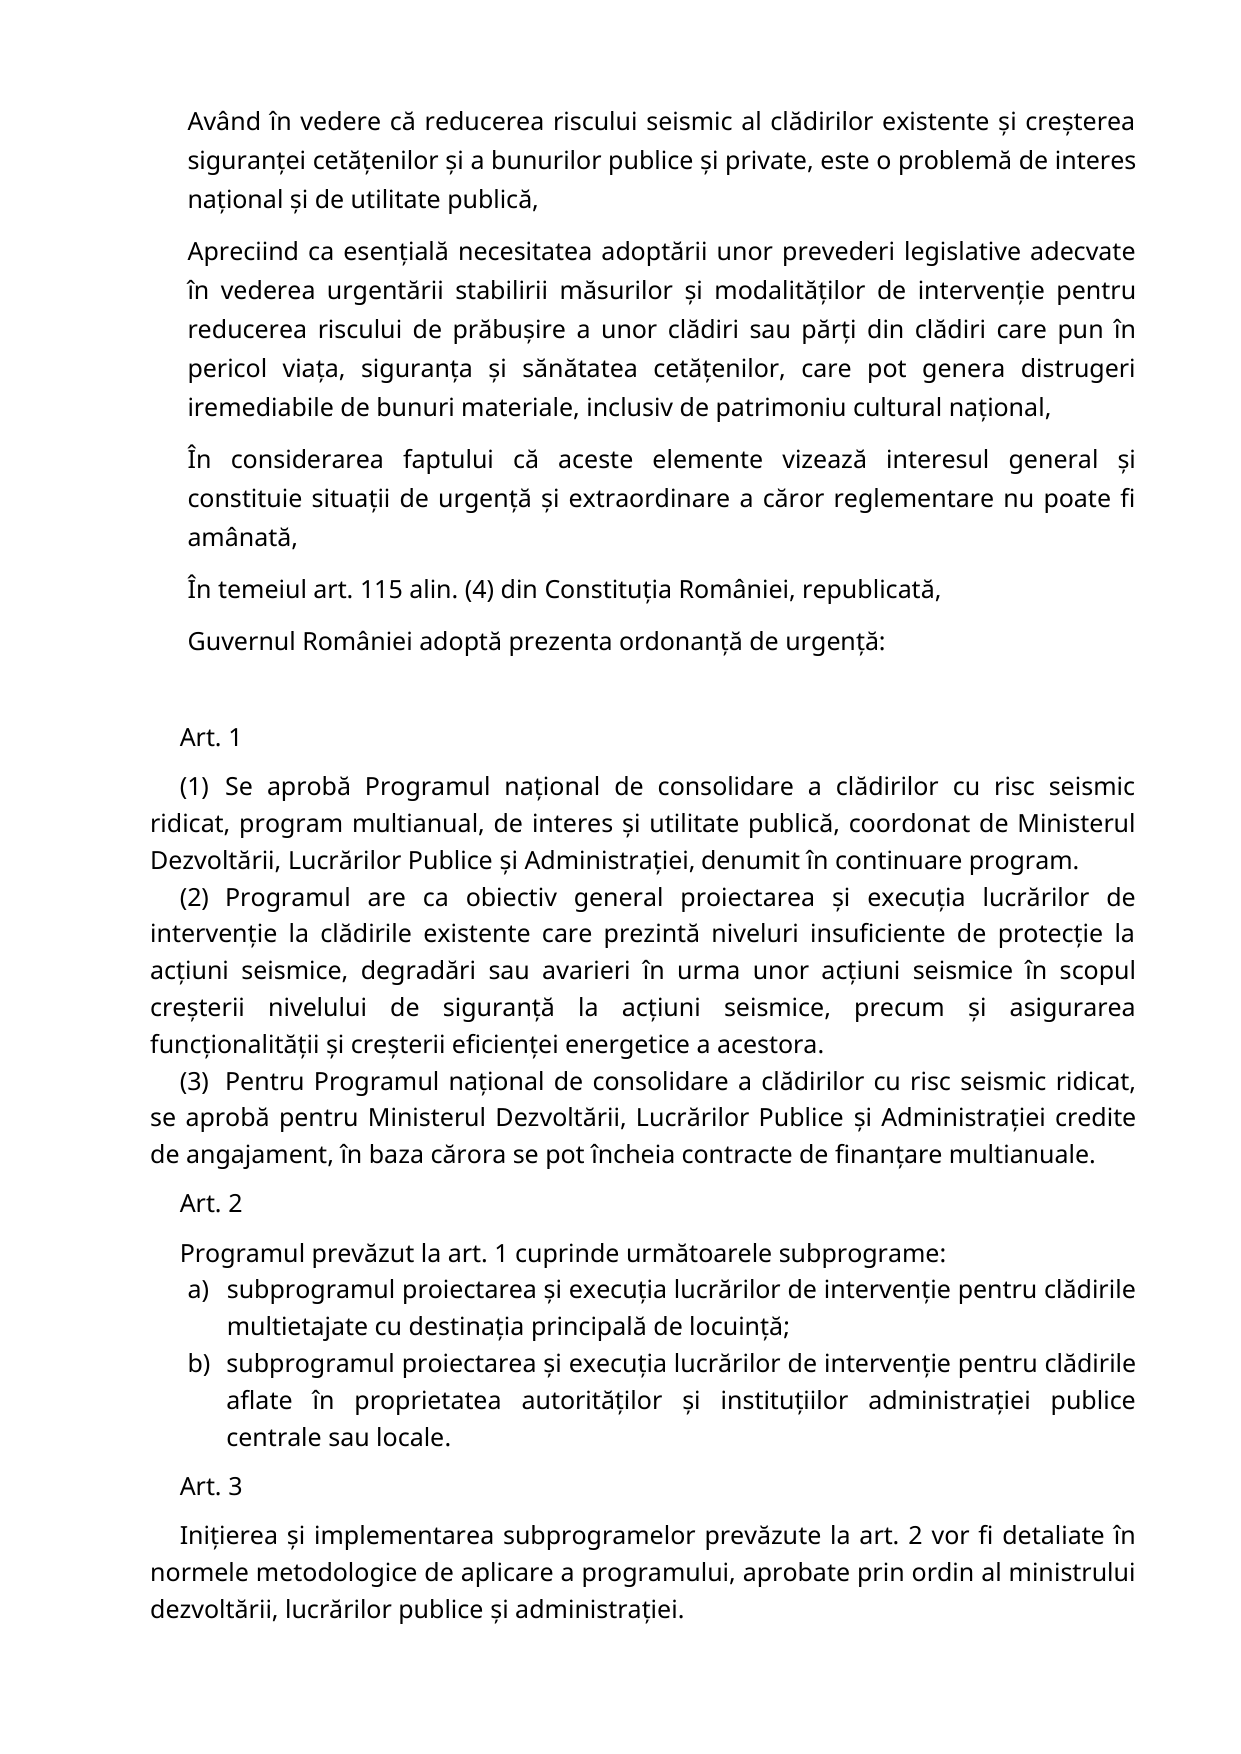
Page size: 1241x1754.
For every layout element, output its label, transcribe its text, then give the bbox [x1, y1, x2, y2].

list Se aprobă Programul național de consolidare a clădirilor cu risc seismic ridicat, program multianual, de interes și utilitate publică, coordonat de Ministerul Dezvoltării, Lucrărilor Publice şi Administrației, denumit în continuare program. [150, 769, 1137, 877]
list subprogramul proiectarea și execuția lucrărilor de intervenție pentru clădirile aflate în proprietatea autorităților și instituțiilor administrației publice centrale sau locale. [187, 1346, 1137, 1453]
text Art. 1 [150, 720, 1137, 754]
list subprogramul proiectarea și execuția lucrărilor de intervenție pentru clădirile multietajate cu destinația principală de locuință; [187, 1272, 1137, 1343]
list Programul are ca obiectiv general proiectarea și execuția lucrărilor de intervenție la clădirile existente care prezintă niveluri insuficiente de protecție la acțiuni seismice, degradări sau avarieri în urma unor acțiuni seismice în scopul creșterii nivelului de siguranță la acțiuni seismice, precum și asigurarea funcționalității și creșterii eficienței energetice a acestora. [150, 879, 1137, 1061]
text Art. 2 [150, 1186, 1137, 1220]
text În temeiul art. 115 alin. (4) din Constituția României, republicată, [187, 572, 1137, 606]
text Având în vedere că reducerea riscului seismic al clădirilor existente și creșterea siguranței cetățenilor și a bunurilor publice și private, este o problemă de interes național și de utilitate publică, [187, 103, 1137, 216]
text În considerarea faptului că aceste elemente vizează interesul general și constituie situații de urgență și extraordinare a căror reglementare nu poate fi amânată, [187, 442, 1137, 554]
text Inițierea și implementarea subprogramelor prevăzute la art. 2 vor fi detaliate în normele metodologice de aplicare a programului, aprobate prin ordin al ministrului dezvoltării, lucrărilor publice şi administrației. [150, 1518, 1137, 1625]
text Apreciind ca esențială necesitatea adoptării unor prevederi legislative adecvate în vederea urgentării stabilirii măsurilor și modalităților de intervenție pentru reducerea riscului de prăbușire a unor clădiri sau părți din clădiri care pun în pericol viața, siguranța și sănătatea cetățenilor, care pot genera distrugeri iremediabile de bunuri materiale, inclusiv de patrimoniu cultural național, [187, 233, 1137, 424]
list Pentru Programul național de consolidare a clădirilor cu risc seismic ridicat, se aprobă pentru Ministerul Dezvoltării, Lucrărilor Publice şi Administrației credite de angajament, în baza cărora se pot încheia contracte de finanțare multianuale. [150, 1063, 1137, 1171]
text Art. 3 [150, 1468, 1137, 1502]
list Programul prevăzut la art. 1 cuprinde următoarele subprograme: [179, 1235, 1137, 1269]
text Guvernul României adoptă prezenta ordonanță de urgență: [187, 623, 1137, 657]
